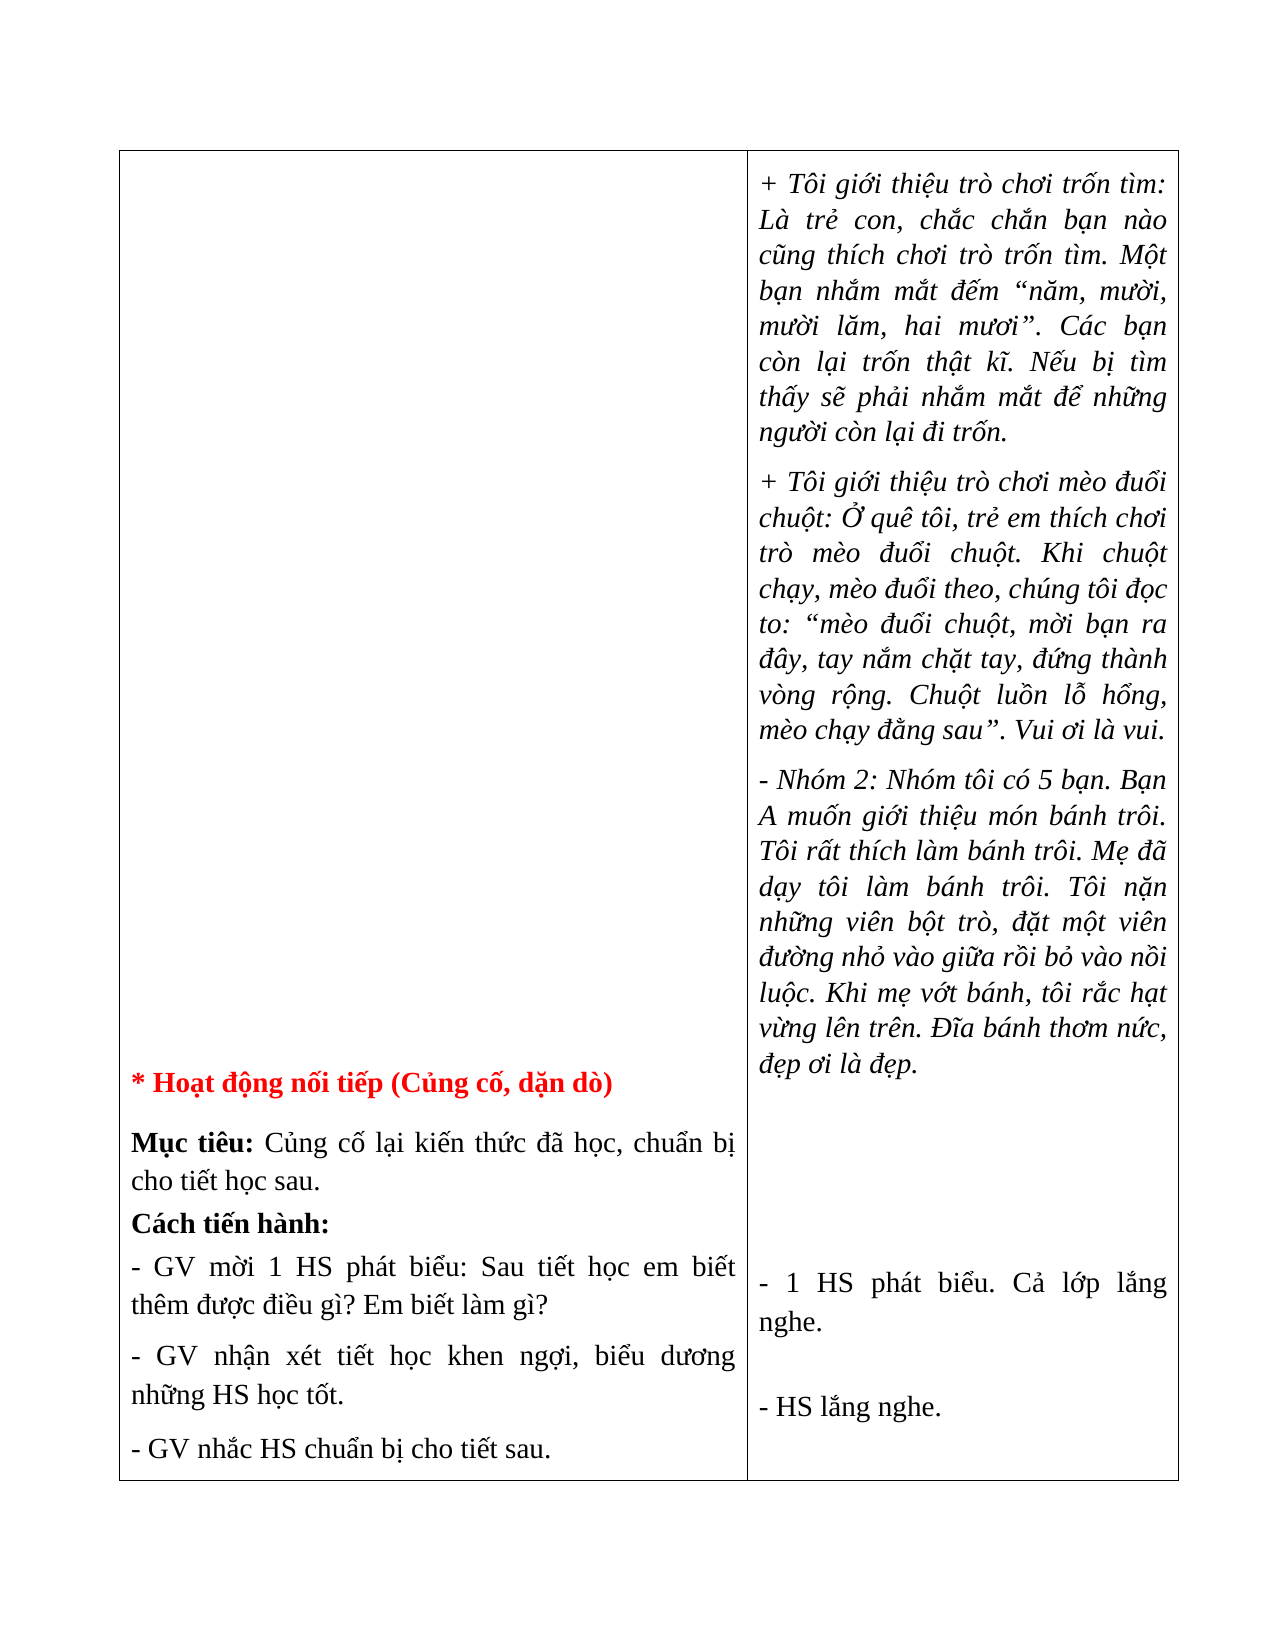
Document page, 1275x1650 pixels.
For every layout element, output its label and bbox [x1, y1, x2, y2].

table_cell [748, 151, 1178, 1480]
table_cell [120, 151, 747, 1480]
